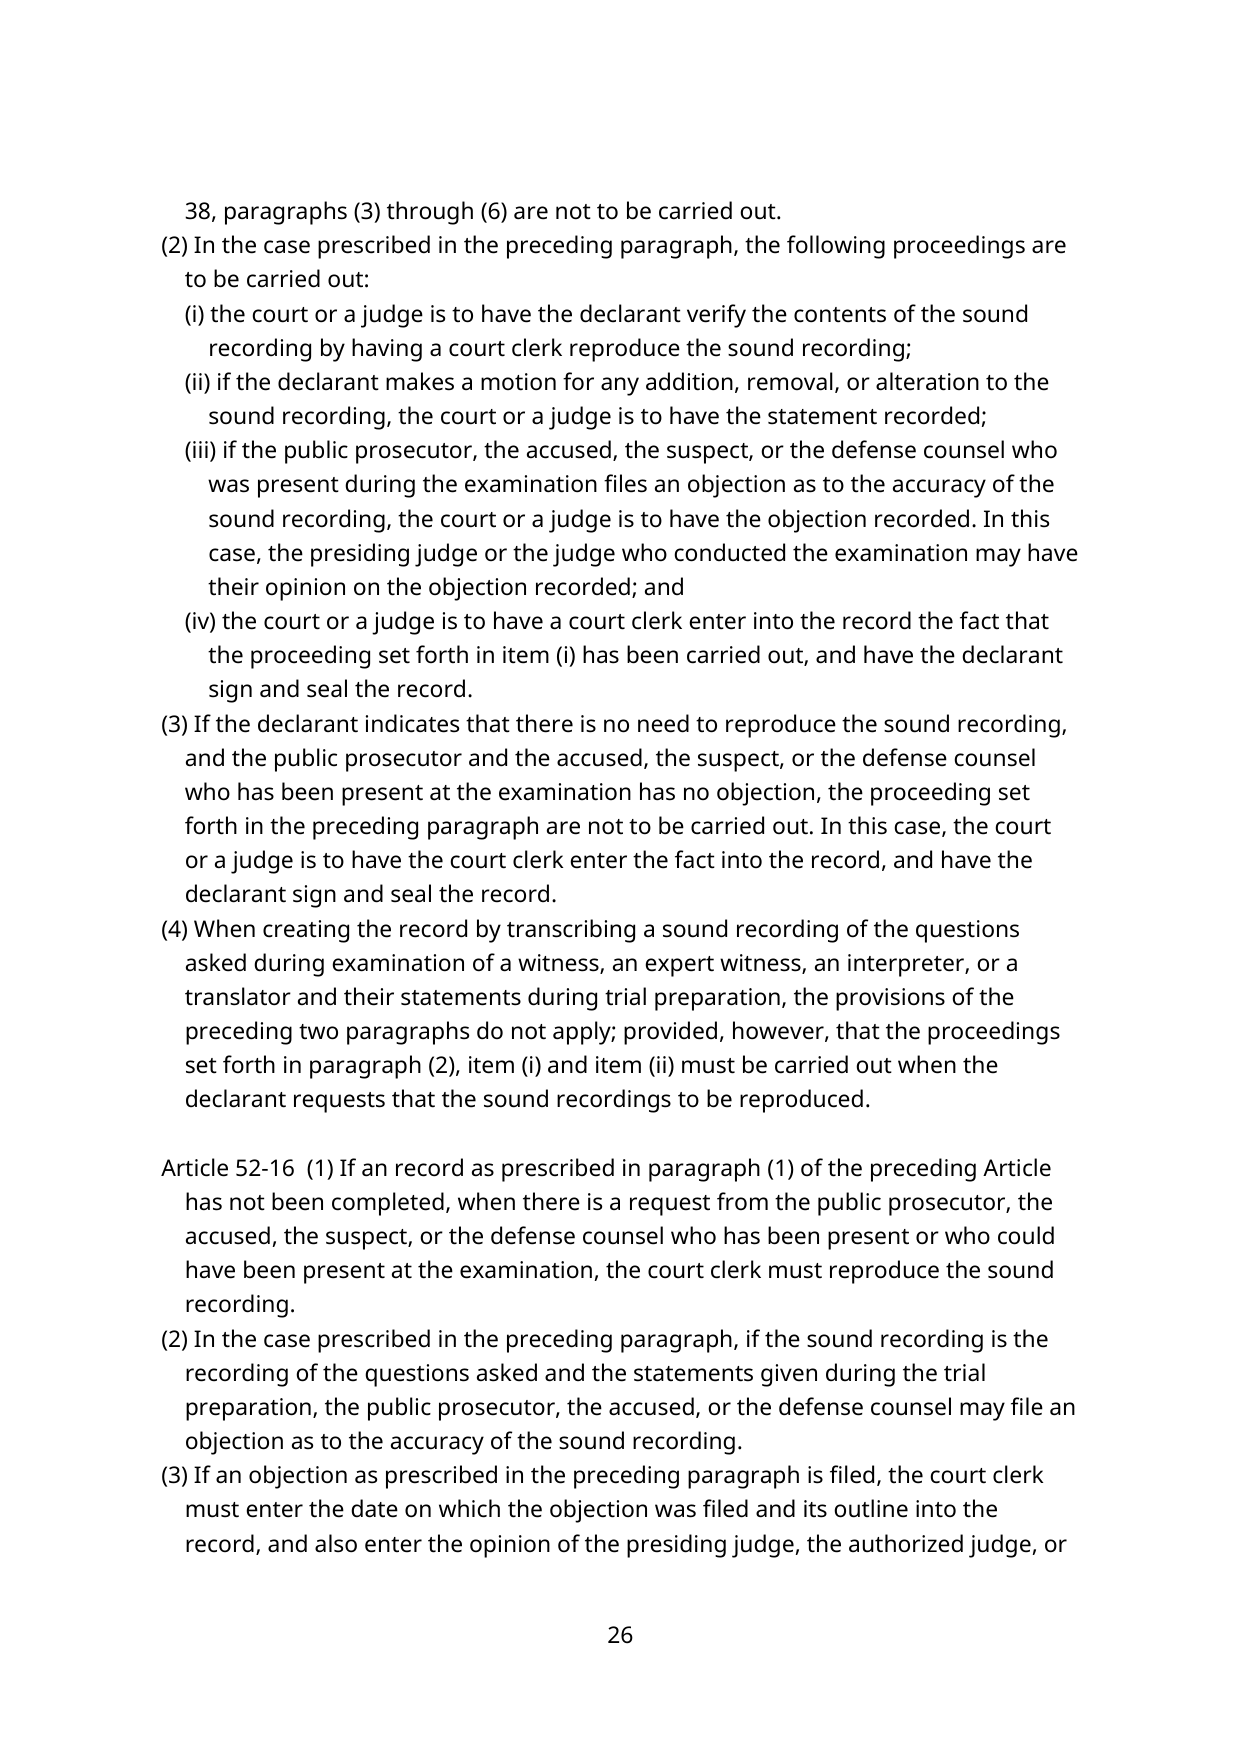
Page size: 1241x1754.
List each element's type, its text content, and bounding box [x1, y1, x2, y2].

text (i) the court or a judge is to have the declarant verify the contents of the sound recording by having a court clerk reproduce the sound recording; [184, 296, 1079, 364]
text Article 52-16 (1) If an record as prescribed in paragraph (1) of the preceding Article has not been completed, when there is a request from the public prosecutor, the accused, the suspect, or the defense counsel who has been present or who could have been present at the examination, the court clerk must reproduce the sound recording. [161, 1150, 1079, 1321]
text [161, 194, 1079, 228]
text (iii) if the public prosecutor, the accused, the suspect, or the defense counsel who was present during the examination files an objection as to the accuracy of the sound recording, the court or a judge is to have the objection recorded. In this case, the presiding judge or the judge who conducted the examination may have their opinion on the objection recorded; and [184, 433, 1079, 604]
text (2) In the case prescribed in the preceding paragraph, if the sound recording is the recording of the questions asked and the statements given during the trial preparation, the public prosecutor, the accused, or the defense counsel may file an objection as to the accuracy of the sound recording. [161, 1321, 1079, 1458]
text (4) When creating the record by transcribing a sound recording of the questions asked during examination of a witness, an expert witness, an interpreter, or a translator and their statements during trial preparation, the provisions of the preceding two paragraphs do not apply; provided, however, that the proceedings set forth in paragraph (2), item (i) and item (ii) must be carried out when the declarant requests that the sound recordings to be reproduced. [161, 911, 1079, 1116]
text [161, 1458, 1079, 1560]
text (iv) the court or a judge is to have a court clerk enter into the record the fact that the proceeding set forth in item (i) has been carried out, and have the declarant sign and seal the record. [184, 604, 1079, 706]
text (2) In the case prescribed in the preceding paragraph, the following proceedings are to be carried out: [161, 228, 1079, 296]
text (3) If the declarant indicates that there is no need to reproduce the sound recording, and the public prosecutor and the accused, the suspect, or the defense counsel who has been present at the examination has no objection, the proceeding set forth in the preceding paragraph are not to be carried out. In this case, the court or a judge is to have the court clerk enter the fact into the record, and have the declarant sign and seal the record. [161, 706, 1079, 911]
text (ii) if the declarant makes a motion for any addition, removal, or alteration to the sound recording, the court or a judge is to have the statement recorded; [184, 364, 1079, 433]
